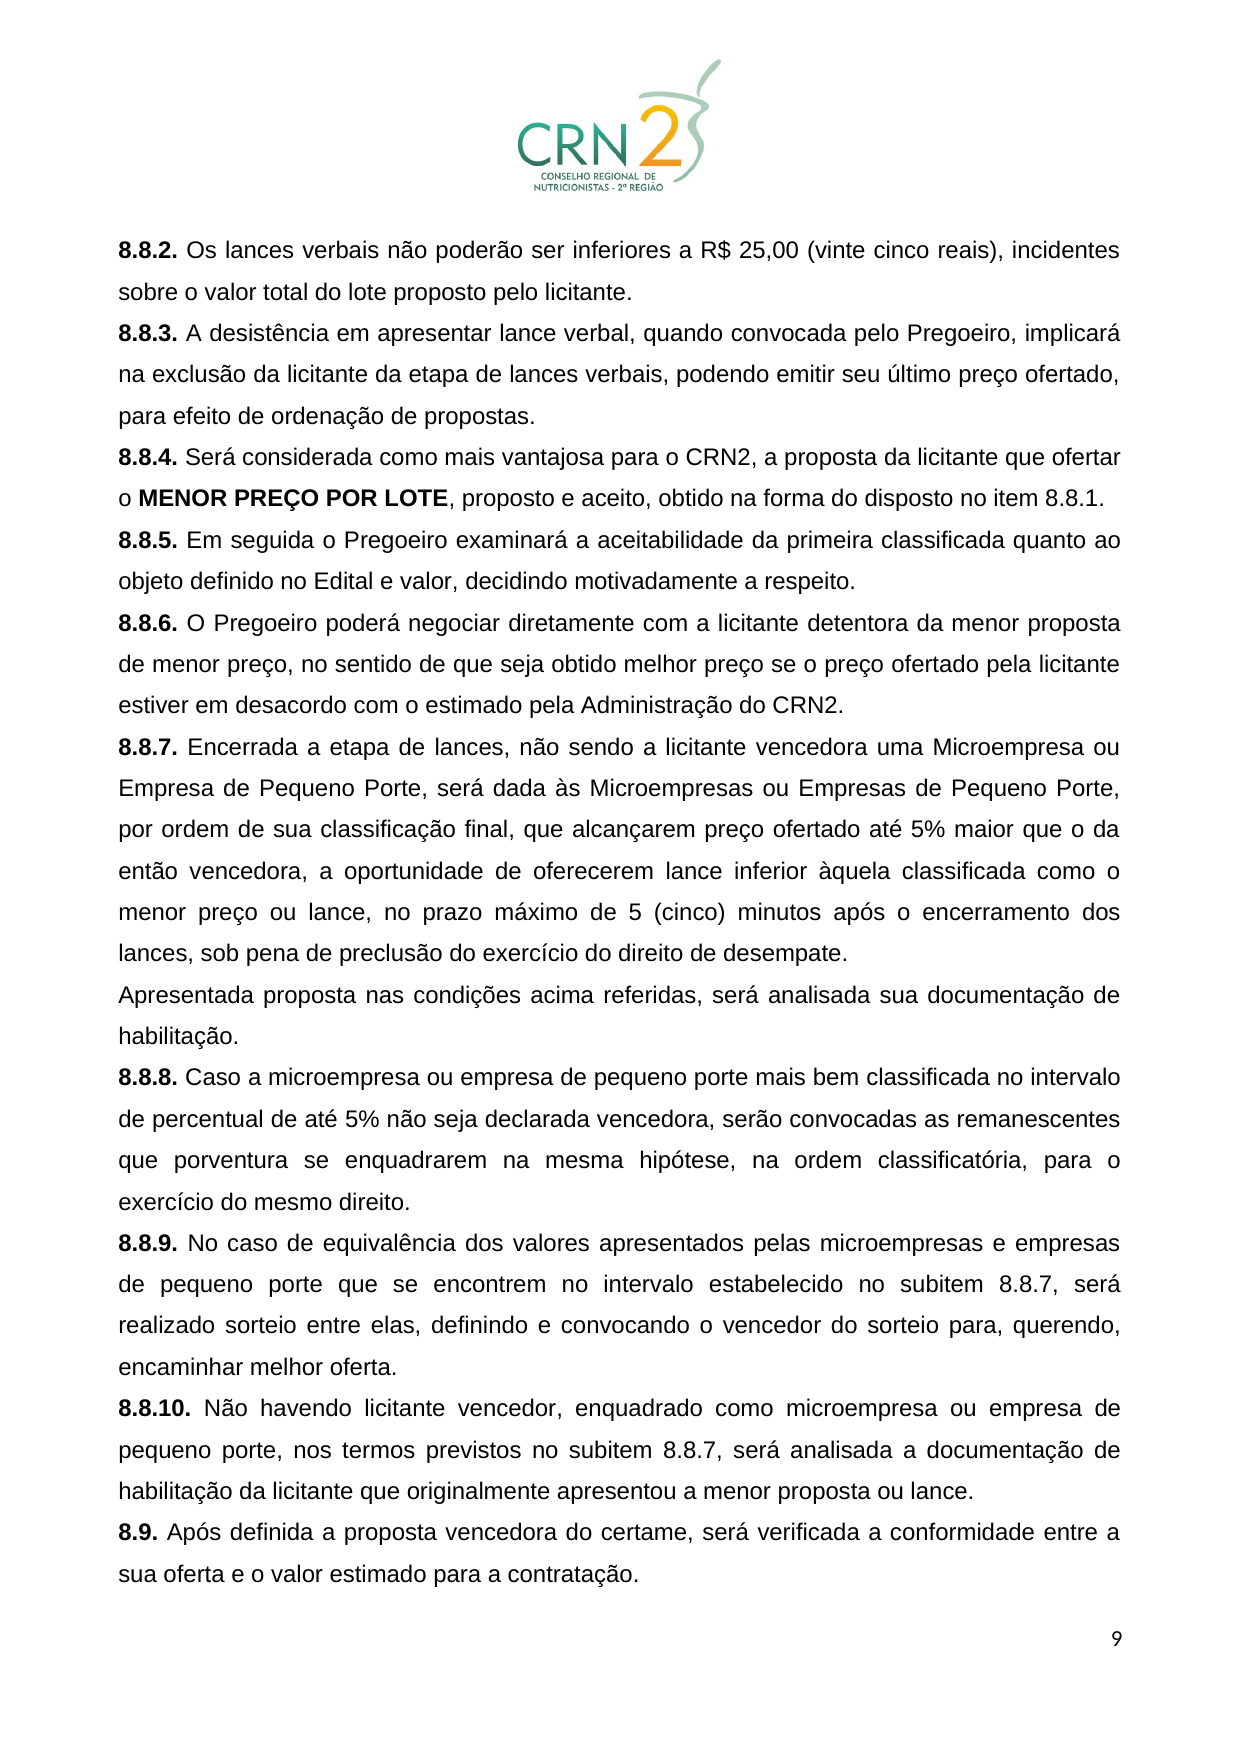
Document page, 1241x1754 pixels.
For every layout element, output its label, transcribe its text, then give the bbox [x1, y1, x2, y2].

text 8.8.7. Encerrada a etapa de lances, não sendo a licitante vencedora uma Microempresa ou Empresa de Pequeno Porte, será dada às Microempresas ou Empresas de Pequeno Porte, por ordem de sua classificação final, que alcançarem preço ofertado até 5% maior que o da então vencedora, a oportunidade de oferecerem lance inferior àquela classificada como o menor preço ou lance, no prazo máximo de 5 (cinco) minutos após o encerramento dos lances, sob pena de preclusão do exercício do direito de desempate. [118, 732, 1122, 967]
text 8.9. Após definida a proposta vencedora do certame, será verificada a conformidade entre a sua oferta e o valor estimado para a contratação. [118, 1518, 1122, 1587]
text Apresentada proposta nas condições acima referidas, será analisada sua documentação de habilitação. [118, 981, 1122, 1049]
text 8.8.6. O Pregoeiro poderá negociar diretamente com a licitante detentora da menor proposta de menor preço, no sentido de que seja obtido melhor preço se o preço ofertado pela licitante estiver em desacordo com o estimado pela Administração do CRN2. [118, 608, 1122, 719]
text 8.8.5. Em seguida o Pregoeiro examinará a aceitabilidade da primeira classificada quanto ao objeto definido no Edital e valor, decidindo motivadamente a respeito. [118, 526, 1122, 595]
text 8.8.8. Caso a microempresa ou empresa de pequeno porte mais bem classificada no intervalo de percentual de até 5% não seja declarada vencedora, serão convocadas as remanescentes que porventura se enquadrarem na mesma hipótese, na ordem classificatória, para o exercício do mesmo direito. [118, 1063, 1122, 1215]
picture [517, 59, 724, 194]
text 8.8.10. Não havendo licitante vencedor, enquadrado como microempresa ou empresa de pequeno porte, nos termos previstos no subitem 8.8.7, será analisada a documentação de habilitação da licitante que originalmente apresentou a menor proposta ou lance. [118, 1394, 1122, 1504]
text 8.8.4. Será considerada como mais vantajosa para o CRN2, a proposta da licitante que ofertar o MENOR PREÇO POR LOTE, proposto e aceito, obtido na forma do disposto no item 8.8.1. [118, 443, 1122, 512]
text 8.8.9. No caso de equivalência dos valores apresentados pelas microempresas e empresas de pequeno porte que se encontrem no intervalo estabelecido no subitem 8.8.7, será realizado sorteio entre elas, definindo e convocando o vencedor do sorteio para, querendo, encaminhar melhor oferta. [118, 1229, 1122, 1380]
text 8.8.3. A desistência em apresentar lance verbal, quando convocada pelo Pregoeiro, implicará na exclusão da licitante da etapa de lances verbais, podendo emitir seu último preço ofertado, para efeito de ordenação de propostas. [118, 319, 1122, 429]
text 8.8.2. Os lances verbais não poderão ser inferiores a R$ 25,00 (vinte cinco reais), incidentes sobre o valor total do lote proposto pelo licitante. [118, 236, 1122, 305]
